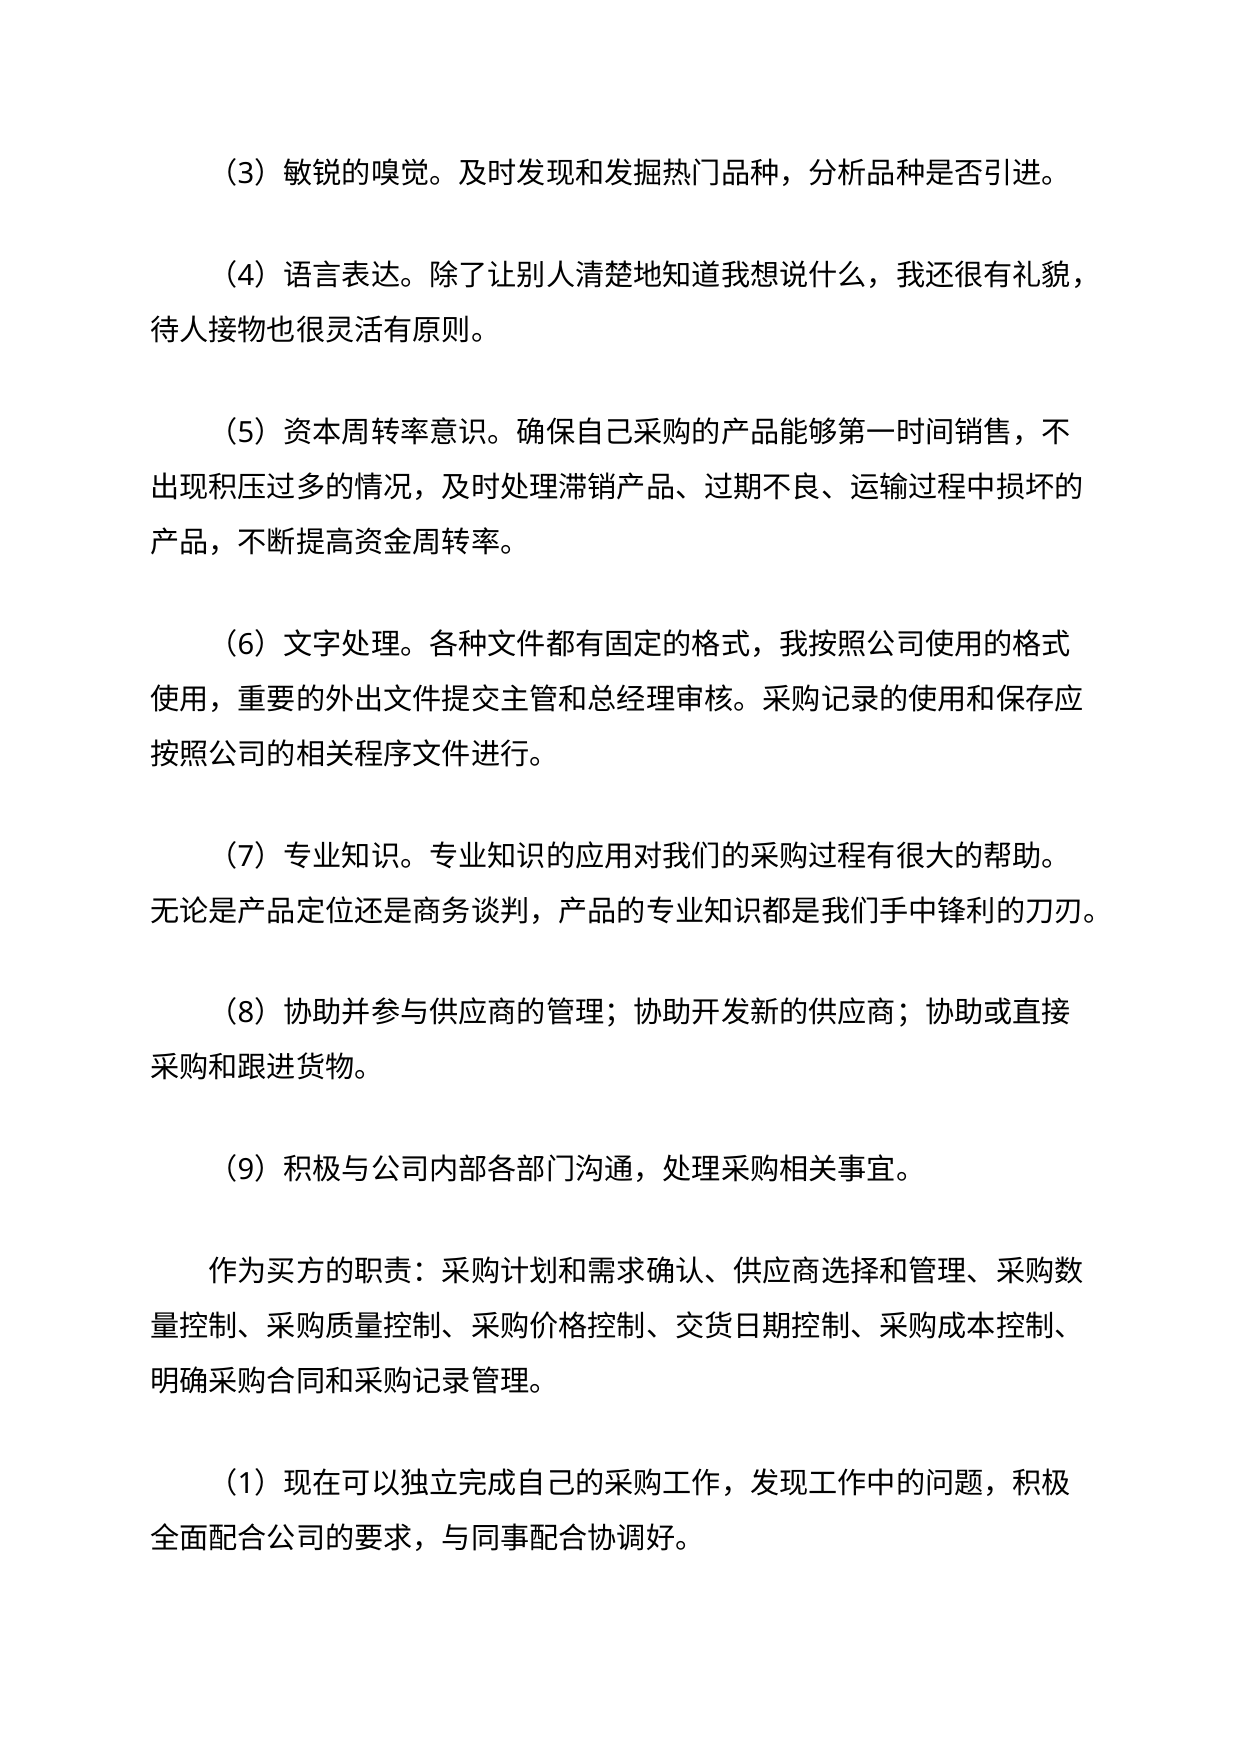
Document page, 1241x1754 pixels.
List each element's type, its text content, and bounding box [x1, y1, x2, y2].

text （9）积极与公司内部各部门沟通，处理采购相关事宜。 [150, 1146, 1090, 1188]
text （1）现在可以独立完成自己的采购工作，发现工作中的问题，积极全面配合公司的要求，与同事配合协调好。 [150, 1459, 1090, 1556]
text （4）语言表达。除了让别人清楚地知道我想说什么，我还很有礼貌，待人接物也很灵活有原则。 [150, 252, 1090, 349]
text （3）敏锐的嗅觉。及时发现和发掘热门品种，分析品种是否引进。 [150, 150, 1090, 192]
text 作为买方的职责：采购计划和需求确认、供应商选择和管理、采购数量控制、采购质量控制、采购价格控制、交货日期控制、采购成本控制、明确采购合同和采购记录管理。 [150, 1248, 1090, 1400]
text （6）文字处理。各种文件都有固定的格式，我按照公司使用的格式使用，重要的外出文件提交主管和总经理审核。采购记录的使用和保存应按照公司的相关程序文件进行。 [150, 620, 1090, 773]
text （7）专业知识。专业知识的应用对我们的采购过程有很大的帮助。无论是产品定位还是商务谈判，产品的专业知识都是我们手中锋利的刀刃。 [150, 832, 1090, 929]
text （5）资本周转率意识。确保自己采购的产品能够第一时间销售，不出现积压过多的情况，及时处理滞销产品、过期不良、运输过程中损坏的产品，不断提高资金周转率。 [150, 409, 1090, 561]
text （8）协助并参与供应商的管理；协助开发新的供应商；协助或直接采购和跟进货物。 [150, 989, 1090, 1086]
